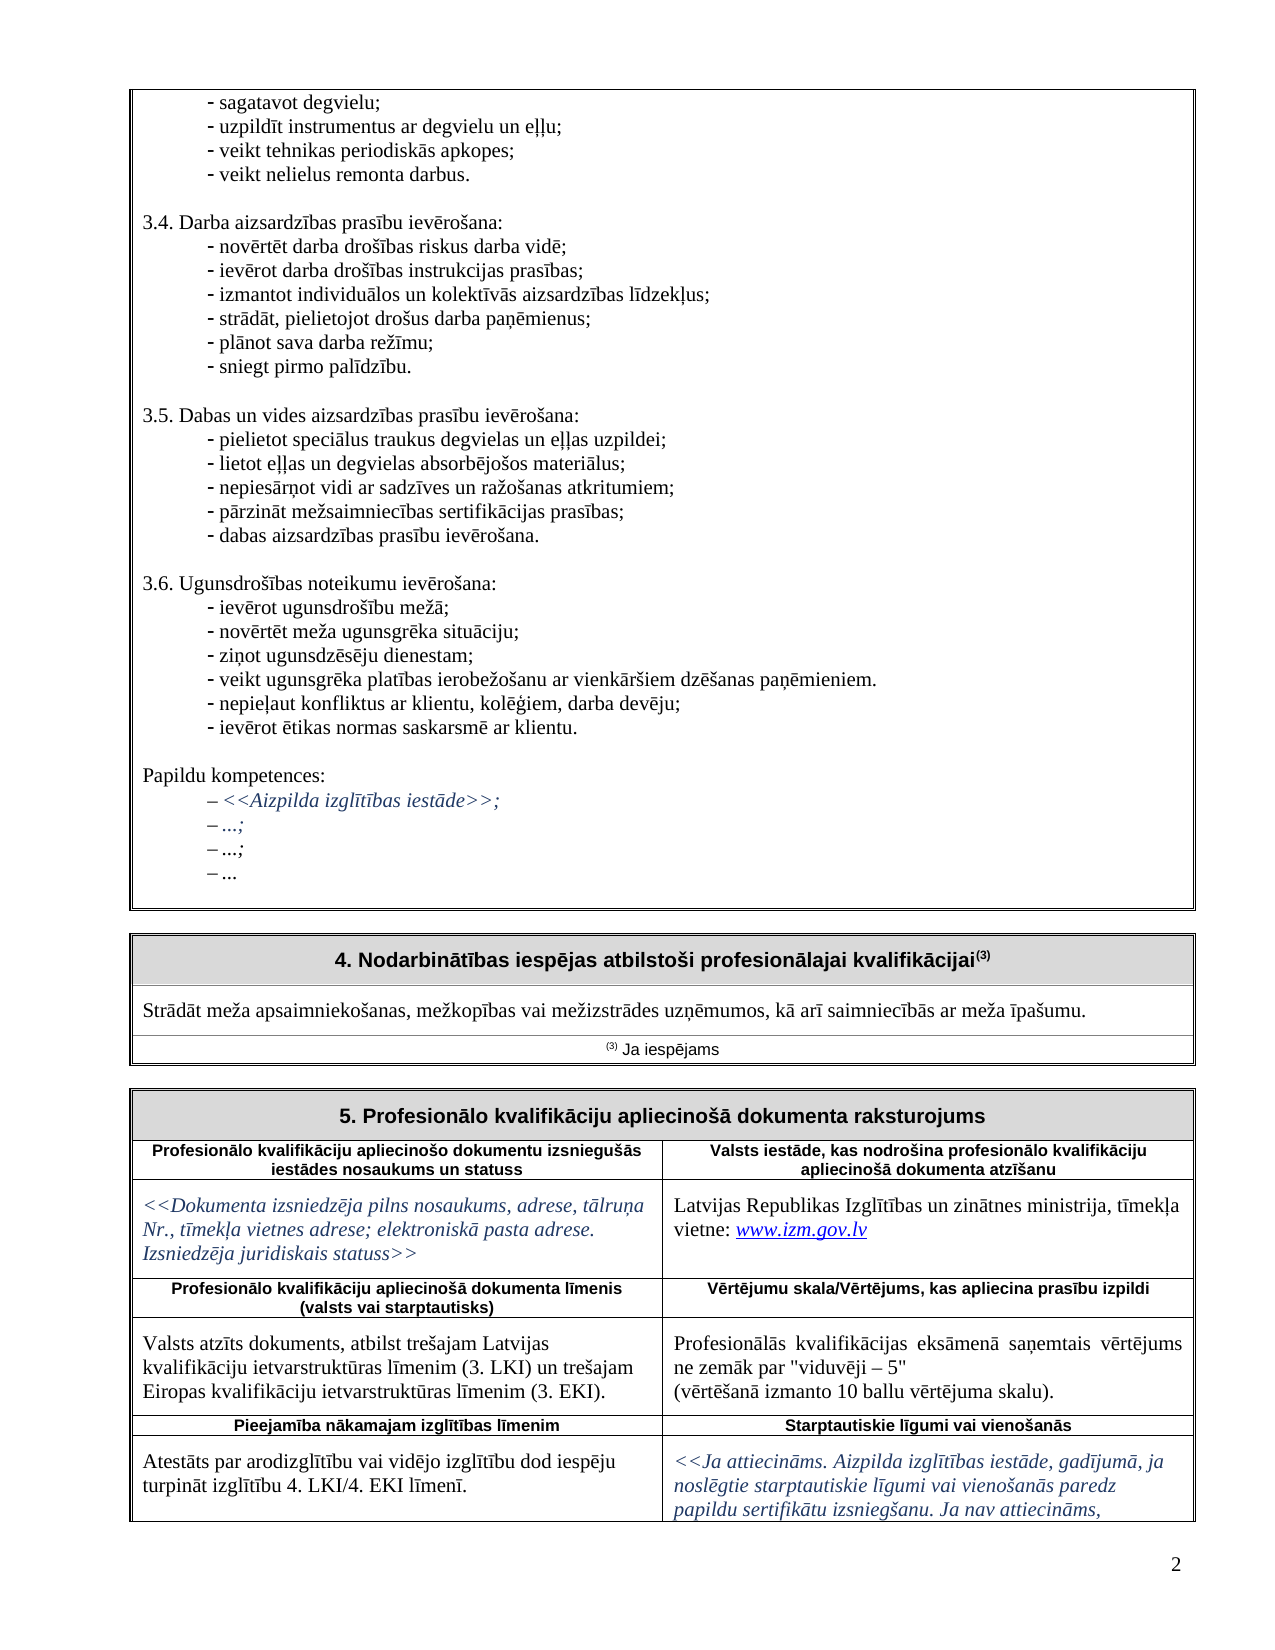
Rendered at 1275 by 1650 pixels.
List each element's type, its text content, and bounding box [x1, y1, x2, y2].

table_header 5. Profesionālo kvalifikāciju apliecinošā dokumenta raksturojums [133, 1091, 1193, 1140]
table_cell Valsts iestāde, kas nodrošina profesionālo kvalifikāciju apliecinošā dokumenta atzīšanu [663, 1141, 1193, 1179]
table_cell Strādāt meža apsaimniekošanas, mežkopības vai mežizstrādes uzņēmumos, kā arī saimniecībās ar meža īpašumu. [133, 986, 1193, 1035]
table_cell Pieejamība nākamajam izglītības līmenim [133, 1416, 662, 1435]
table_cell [133, 1436, 662, 1521]
table_header 4. Nodarbinātības iespējas atbilstoši profesionālajai kvalifikācijai(3) [133, 936, 1193, 984]
table_cell Valsts atzīts dokuments, atbilst trešajam Latvijas kvalifikāciju ietvarstruktūras līmenim (3. LKI) un trešajam Eiropas kvalifikāciju ietvarstruktūras līmenim (3. EKI). [133, 1318, 662, 1415]
table_cell Starptautiskie līgumi vai vienošanās [663, 1416, 1193, 1435]
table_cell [663, 1436, 1193, 1521]
table_cell Profesionālo kvalifikāciju apliecinošā dokumenta līmenis (valsts vai starptautisks) [133, 1279, 662, 1317]
table_cell Profesionālās kvalifikācijas eksāmenā saņemtais vērtējums ne zemāk par "viduvēji – 5" (vērtēšanā izmanto 10 ballu vērtējuma skalu). [663, 1318, 1193, 1415]
table_cell <<Dokumenta izsniedzēja pilns nosaukums, adrese, tālruņa Nr., tīmekļa vietnes adrese; elektroniskā pasta adrese. Izsniedzēja juridiskais statuss>> [133, 1180, 662, 1278]
table_cell Vērtējumu skala/Vērtējums, kas apliecina prasību izpildi [663, 1279, 1193, 1317]
table_cell (3) Ja iespējams [133, 1036, 1193, 1063]
table_cell Latvijas Republikas Izglītības un zinātnes ministrija, tīmekļa vietne: www.izm.gov.lv [663, 1180, 1193, 1278]
table_cell Profesionālo kvalifikāciju apliecinošo dokumentu izsniegušās iestādes nosaukums un statuss [133, 1141, 662, 1179]
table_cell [133, 90, 1193, 908]
